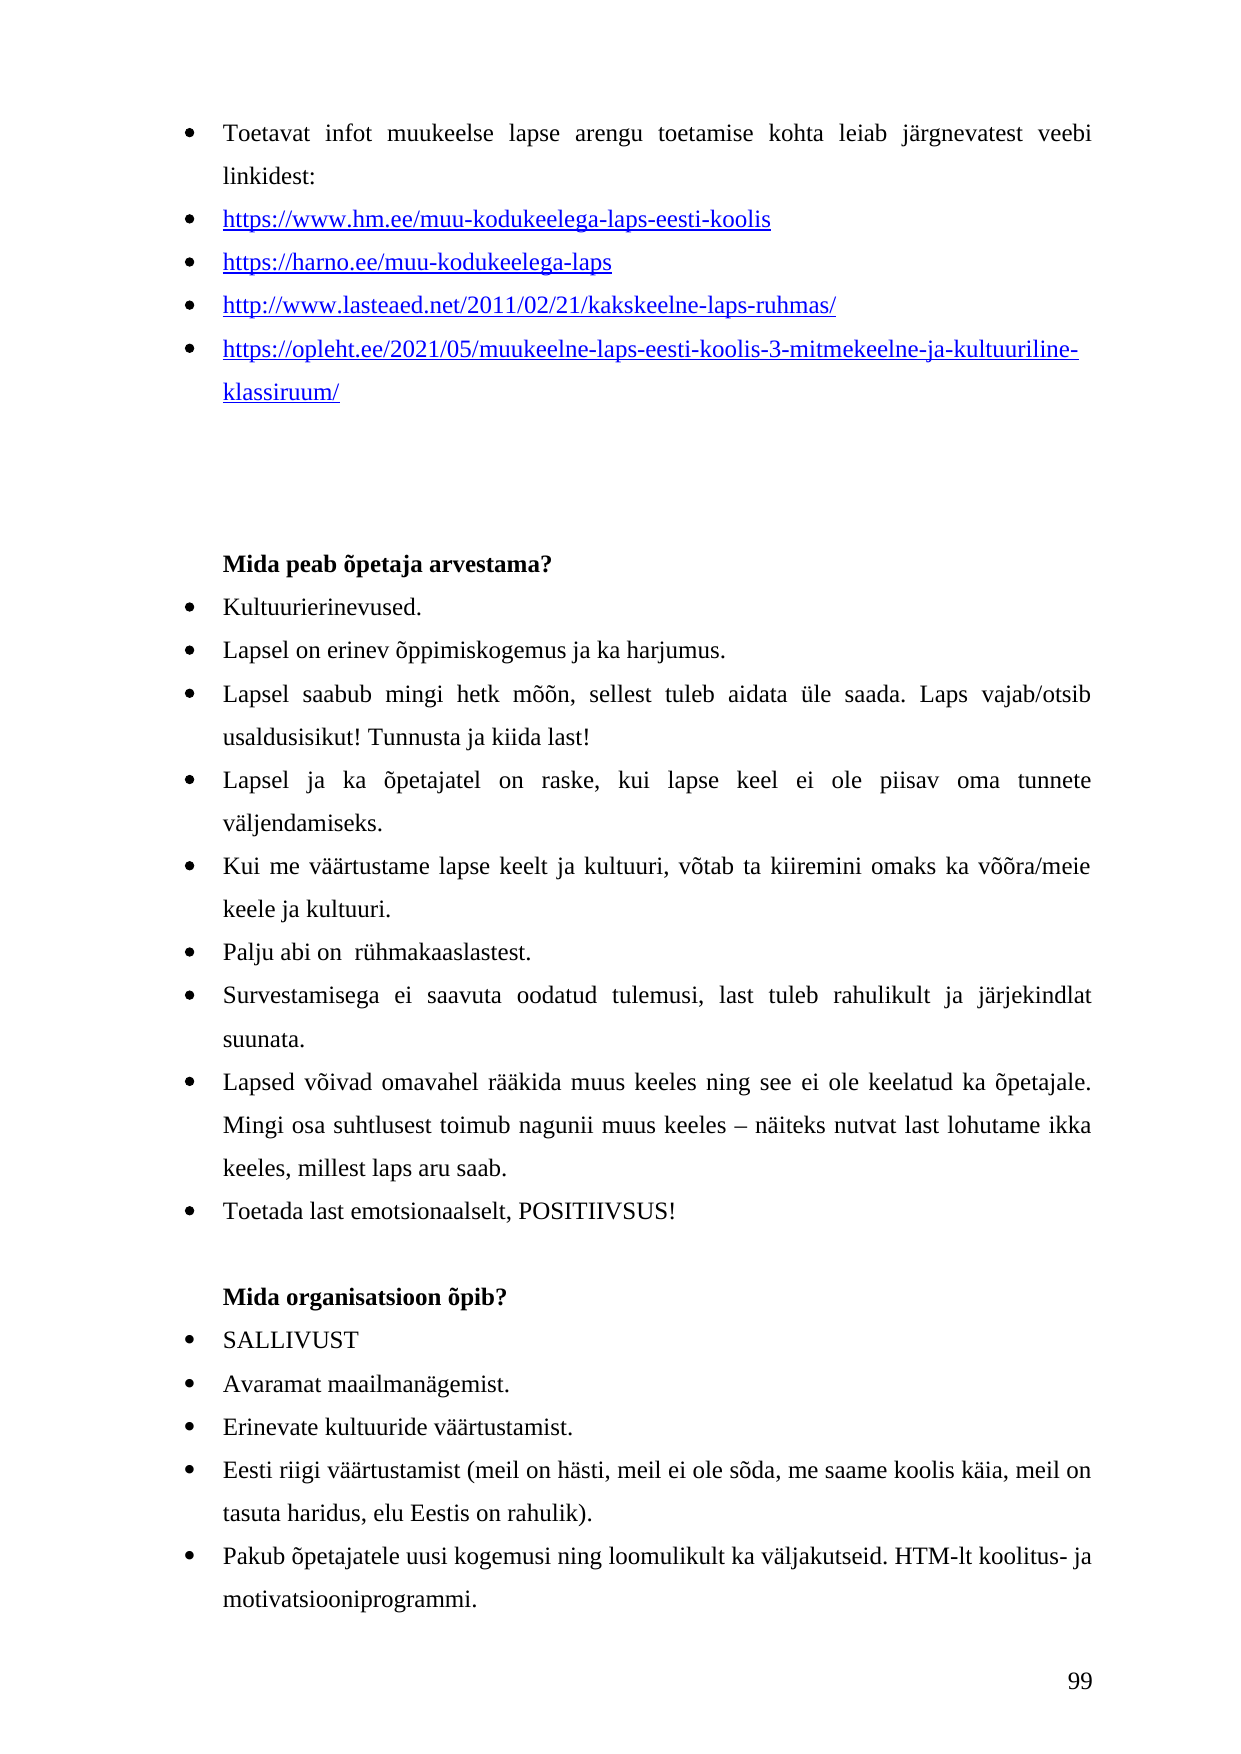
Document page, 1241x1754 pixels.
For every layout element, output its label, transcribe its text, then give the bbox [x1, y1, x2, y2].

text Mida organisatsioon õpib? [223, 1282, 1092, 1311]
list Avaramat maailmanägemist. [185, 1369, 1092, 1397]
text Mida peab õpetaja arvestama? [148, 549, 1092, 578]
list Kultuurierinevused. [185, 592, 1092, 621]
list https://www.hm.ee/muu-kodukeelega-laps-eesti-koolis [185, 204, 1092, 233]
list Toetavat infot muukeelse lapse arengu toetamise kohta leiab järgnevatest veebi linkidest: [185, 118, 1092, 190]
list Kui me väärtustame lapse keelt ja kultuuri, võtab ta kiiremini omaks ka võõra/meie keele ja kultuuri. [185, 851, 1092, 923]
list Survestamisega ei saavuta oodatud tulemusi, last tuleb rahulikult ja järjekindlat suunata. [185, 981, 1092, 1052]
list Eesti riigi väärtustamist (meil on hästi, meil ei ole sõda, me saame koolis käia, meil on tasuta haridus, elu Eestis on rahulik). [185, 1455, 1092, 1527]
list Toetada last emotsionaalselt, POSITIIVSUS! [185, 1196, 1092, 1225]
list SALLIVUST [185, 1326, 1092, 1354]
list https://opleht.ee/2021/05/muukeelne-laps-eesti-koolis-3-mitmekeelne-ja-kultuuriline-klassiruum/ [185, 334, 1092, 406]
list https://harno.ee/muu-kodukeelega-laps [185, 247, 1092, 276]
list Lapsel on erinev õppimiskogemus ja ka harjumus. [185, 636, 1092, 664]
list Lapsed võivad omavahel rääkida muus keeles ning see ei ole keelatud ka õpetajale. Mingi osa suhtlusest toimub nagunii muus keeles – näiteks nutvat last lohutame ikka keeles, millest laps aru saab. [185, 1067, 1092, 1182]
list http://www.lasteaed.net/2011/02/21/kakskeelne-laps-ruhmas/ [185, 291, 1092, 319]
list Lapsel ja ka õpetajatel on raske, kui lapse keel ei ole piisav oma tunnete väljendamiseks. [185, 765, 1092, 837]
list Erinevate kultuuride väärtustamist. [185, 1412, 1092, 1441]
list Palju abi on rühmakaaslastest. [185, 937, 1092, 966]
list Pakub õpetajatele uusi kogemusi ning loomulikult ka väljakutseid. HTM-lt koolitus- ja motivatsiooniprogrammi. [185, 1541, 1092, 1613]
list Lapsel saabub mingi hetk mõõn, sellest tuleb aidata üle saada. Laps vajab/otsib usaldusisikut! Tunnusta ja kiida last! [185, 679, 1092, 751]
